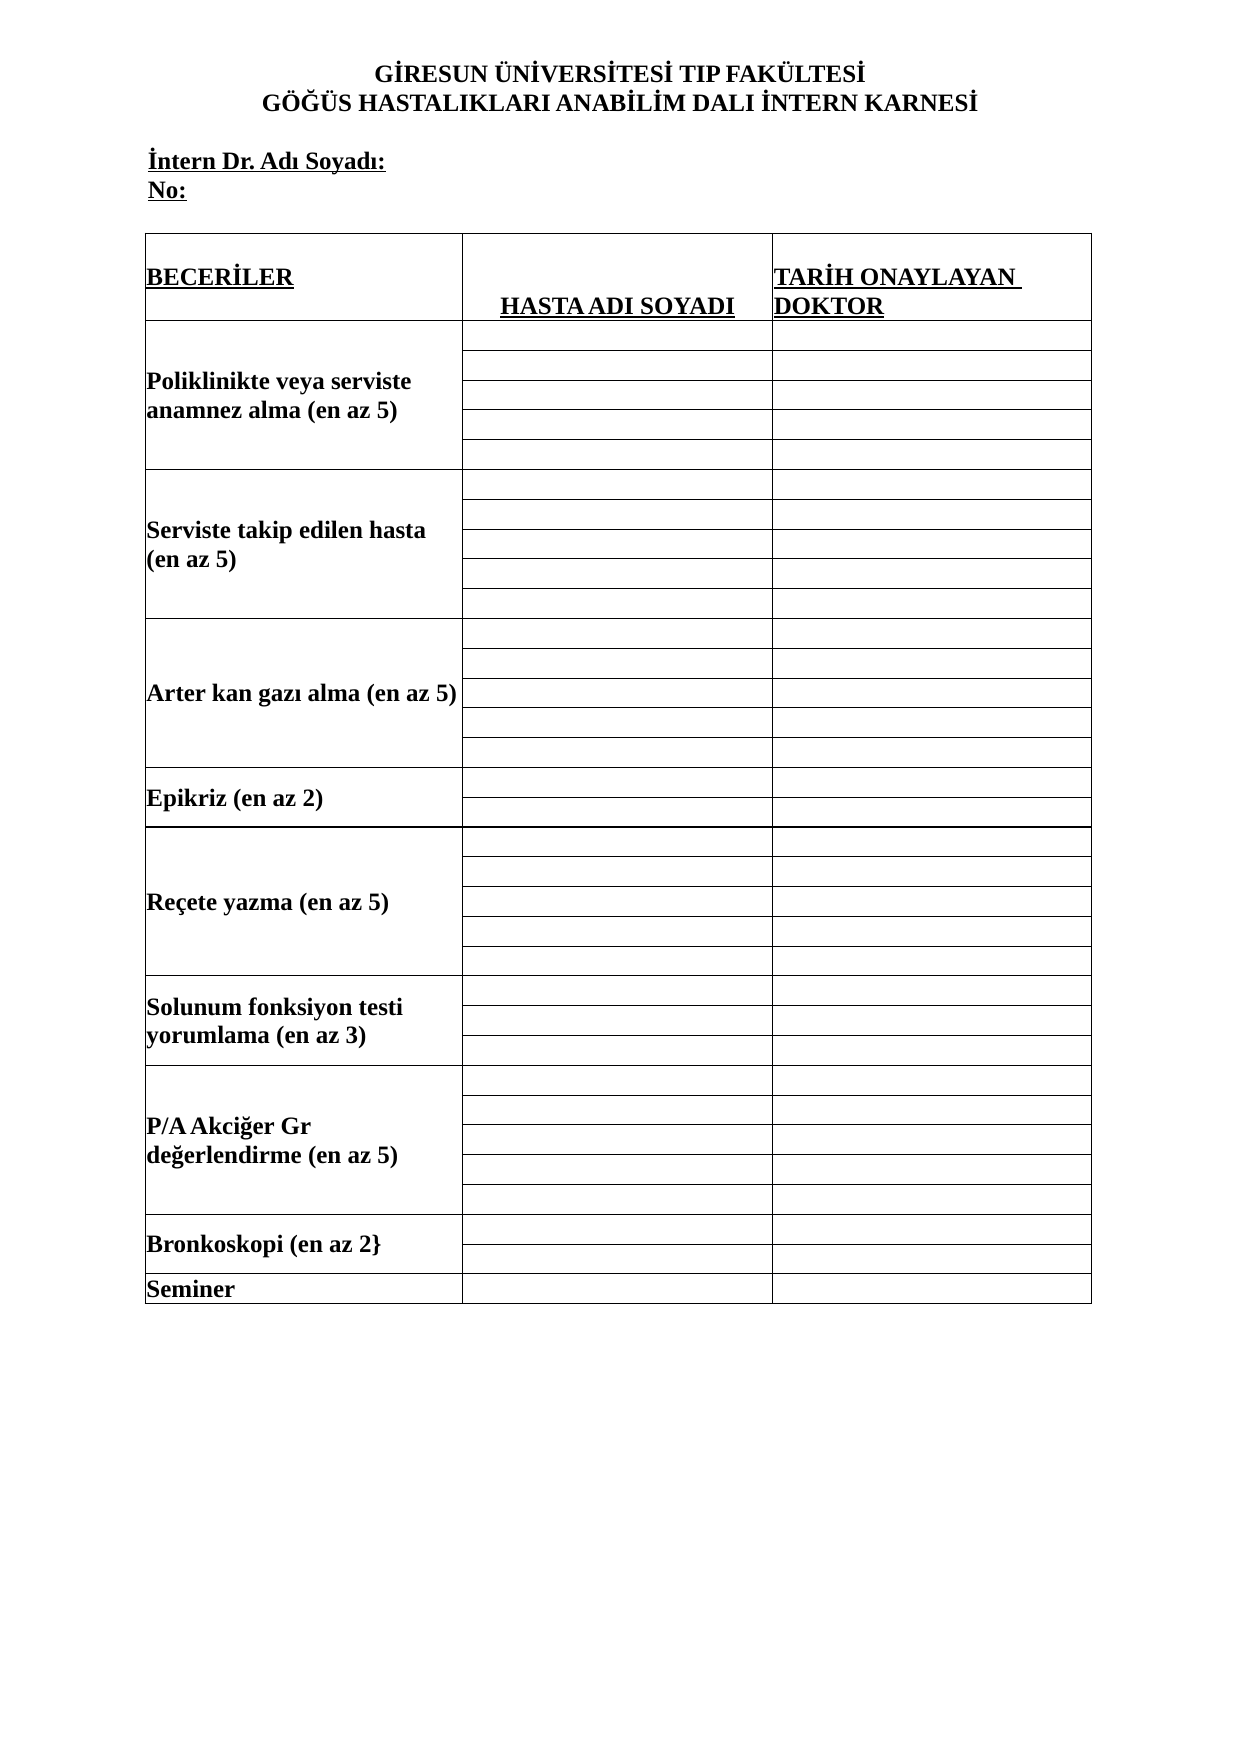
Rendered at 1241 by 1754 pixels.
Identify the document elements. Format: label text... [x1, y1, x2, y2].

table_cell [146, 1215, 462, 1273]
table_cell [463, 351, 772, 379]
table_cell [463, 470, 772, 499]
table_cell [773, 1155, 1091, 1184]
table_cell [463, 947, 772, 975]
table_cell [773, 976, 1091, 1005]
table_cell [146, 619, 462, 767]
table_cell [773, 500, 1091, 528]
text GİRESUN ÜNİVERSİTESİ TIP FAKÜLTESİ GÖĞÜS HASTALIKLARI ANABİLİM DALI İNTERN KARNESİ [148, 59, 1092, 117]
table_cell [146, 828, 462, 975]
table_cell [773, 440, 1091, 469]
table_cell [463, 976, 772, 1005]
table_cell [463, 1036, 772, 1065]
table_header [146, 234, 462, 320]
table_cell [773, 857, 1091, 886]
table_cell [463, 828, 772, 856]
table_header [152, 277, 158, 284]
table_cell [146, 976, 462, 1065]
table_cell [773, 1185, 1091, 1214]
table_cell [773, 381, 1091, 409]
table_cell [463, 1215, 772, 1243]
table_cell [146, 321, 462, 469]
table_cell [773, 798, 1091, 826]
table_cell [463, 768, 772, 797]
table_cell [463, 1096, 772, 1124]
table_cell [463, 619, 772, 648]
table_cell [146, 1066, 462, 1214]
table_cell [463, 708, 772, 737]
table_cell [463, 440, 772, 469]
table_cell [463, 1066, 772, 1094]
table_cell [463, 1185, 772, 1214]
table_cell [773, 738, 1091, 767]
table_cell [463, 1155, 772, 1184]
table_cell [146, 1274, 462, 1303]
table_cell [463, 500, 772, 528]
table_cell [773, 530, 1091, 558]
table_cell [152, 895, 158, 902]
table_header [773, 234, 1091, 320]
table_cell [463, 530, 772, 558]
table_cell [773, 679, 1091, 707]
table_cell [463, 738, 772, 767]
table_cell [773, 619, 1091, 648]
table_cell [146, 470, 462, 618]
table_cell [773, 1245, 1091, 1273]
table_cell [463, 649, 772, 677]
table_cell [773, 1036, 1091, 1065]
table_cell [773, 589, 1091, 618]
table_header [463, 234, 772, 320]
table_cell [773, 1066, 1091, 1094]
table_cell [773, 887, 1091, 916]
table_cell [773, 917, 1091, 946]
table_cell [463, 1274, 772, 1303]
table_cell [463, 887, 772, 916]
text İntern Dr. Adı Soyadı: [148, 146, 1092, 175]
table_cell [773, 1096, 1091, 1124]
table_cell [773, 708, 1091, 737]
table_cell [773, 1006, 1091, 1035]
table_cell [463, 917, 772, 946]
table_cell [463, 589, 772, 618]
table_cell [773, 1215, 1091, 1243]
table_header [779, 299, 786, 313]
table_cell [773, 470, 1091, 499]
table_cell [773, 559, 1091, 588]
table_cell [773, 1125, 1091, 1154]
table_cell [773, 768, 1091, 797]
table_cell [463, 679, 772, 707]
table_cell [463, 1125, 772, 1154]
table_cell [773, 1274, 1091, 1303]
text No: [148, 175, 1092, 204]
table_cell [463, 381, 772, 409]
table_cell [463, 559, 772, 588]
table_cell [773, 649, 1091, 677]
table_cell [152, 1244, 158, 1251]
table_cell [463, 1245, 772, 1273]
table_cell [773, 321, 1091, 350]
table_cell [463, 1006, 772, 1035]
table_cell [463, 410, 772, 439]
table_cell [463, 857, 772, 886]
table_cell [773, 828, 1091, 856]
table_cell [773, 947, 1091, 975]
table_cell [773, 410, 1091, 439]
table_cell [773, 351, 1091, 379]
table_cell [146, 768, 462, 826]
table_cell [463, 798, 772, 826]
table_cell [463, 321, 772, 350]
